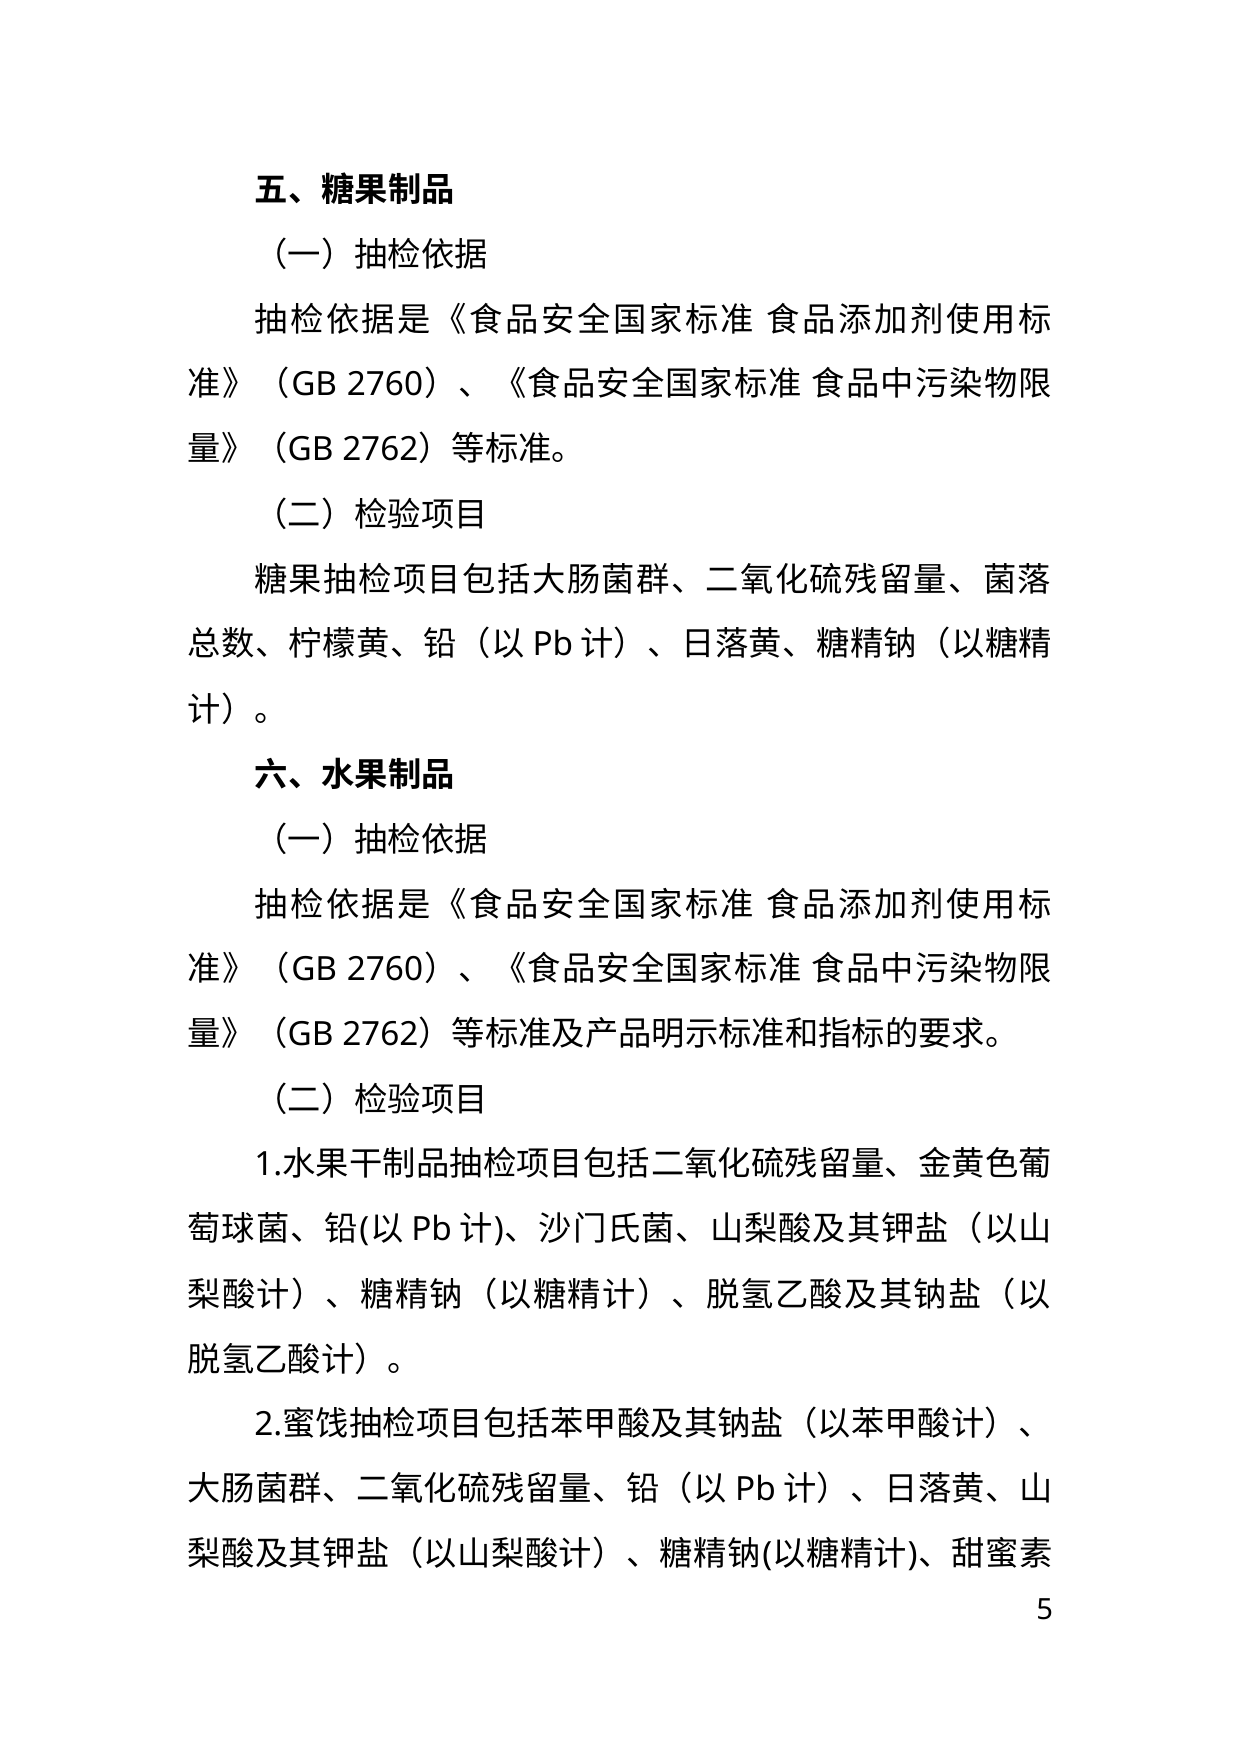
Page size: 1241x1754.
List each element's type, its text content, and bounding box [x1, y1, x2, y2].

text （二）检验项目 [187, 1064, 1053, 1129]
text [187, 1389, 1053, 1584]
text 五、糖果制品 [187, 154, 1053, 219]
text 六、水果制品 [187, 739, 1053, 804]
text （二）检验项目 [187, 479, 1053, 544]
text 抽检依据是《食品安全国家标准 食品添加剂使用标准》（GB 2760）、《食品安全国家标准 食品中污染物限量》（GB 2762）等标准。 [187, 284, 1053, 479]
text 抽检依据是《食品安全国家标准 食品添加剂使用标准》（GB 2760）、《食品安全国家标准 食品中污染物限量》（GB 2762）等标准及产品明示标准和指标的要求。 [187, 869, 1053, 1064]
text （一）抽检依据 [187, 219, 1053, 284]
text （一）抽检依据 [187, 804, 1053, 869]
text 糖果抽检项目包括大肠菌群、二氧化硫残留量、菌落总数、柠檬黄、铅（以Pb计）、日落黄、糖精钠（以糖精计）。 [187, 544, 1053, 739]
text 1.水果干制品抽检项目包括二氧化硫残留量、金黄色葡萄球菌、铅(以Pb计)、沙门氏菌、山梨酸及其钾盐（以山梨酸计）、糖精钠（以糖精计）、脱氢乙酸及其钠盐（以脱氢乙酸计）。 [187, 1129, 1053, 1389]
